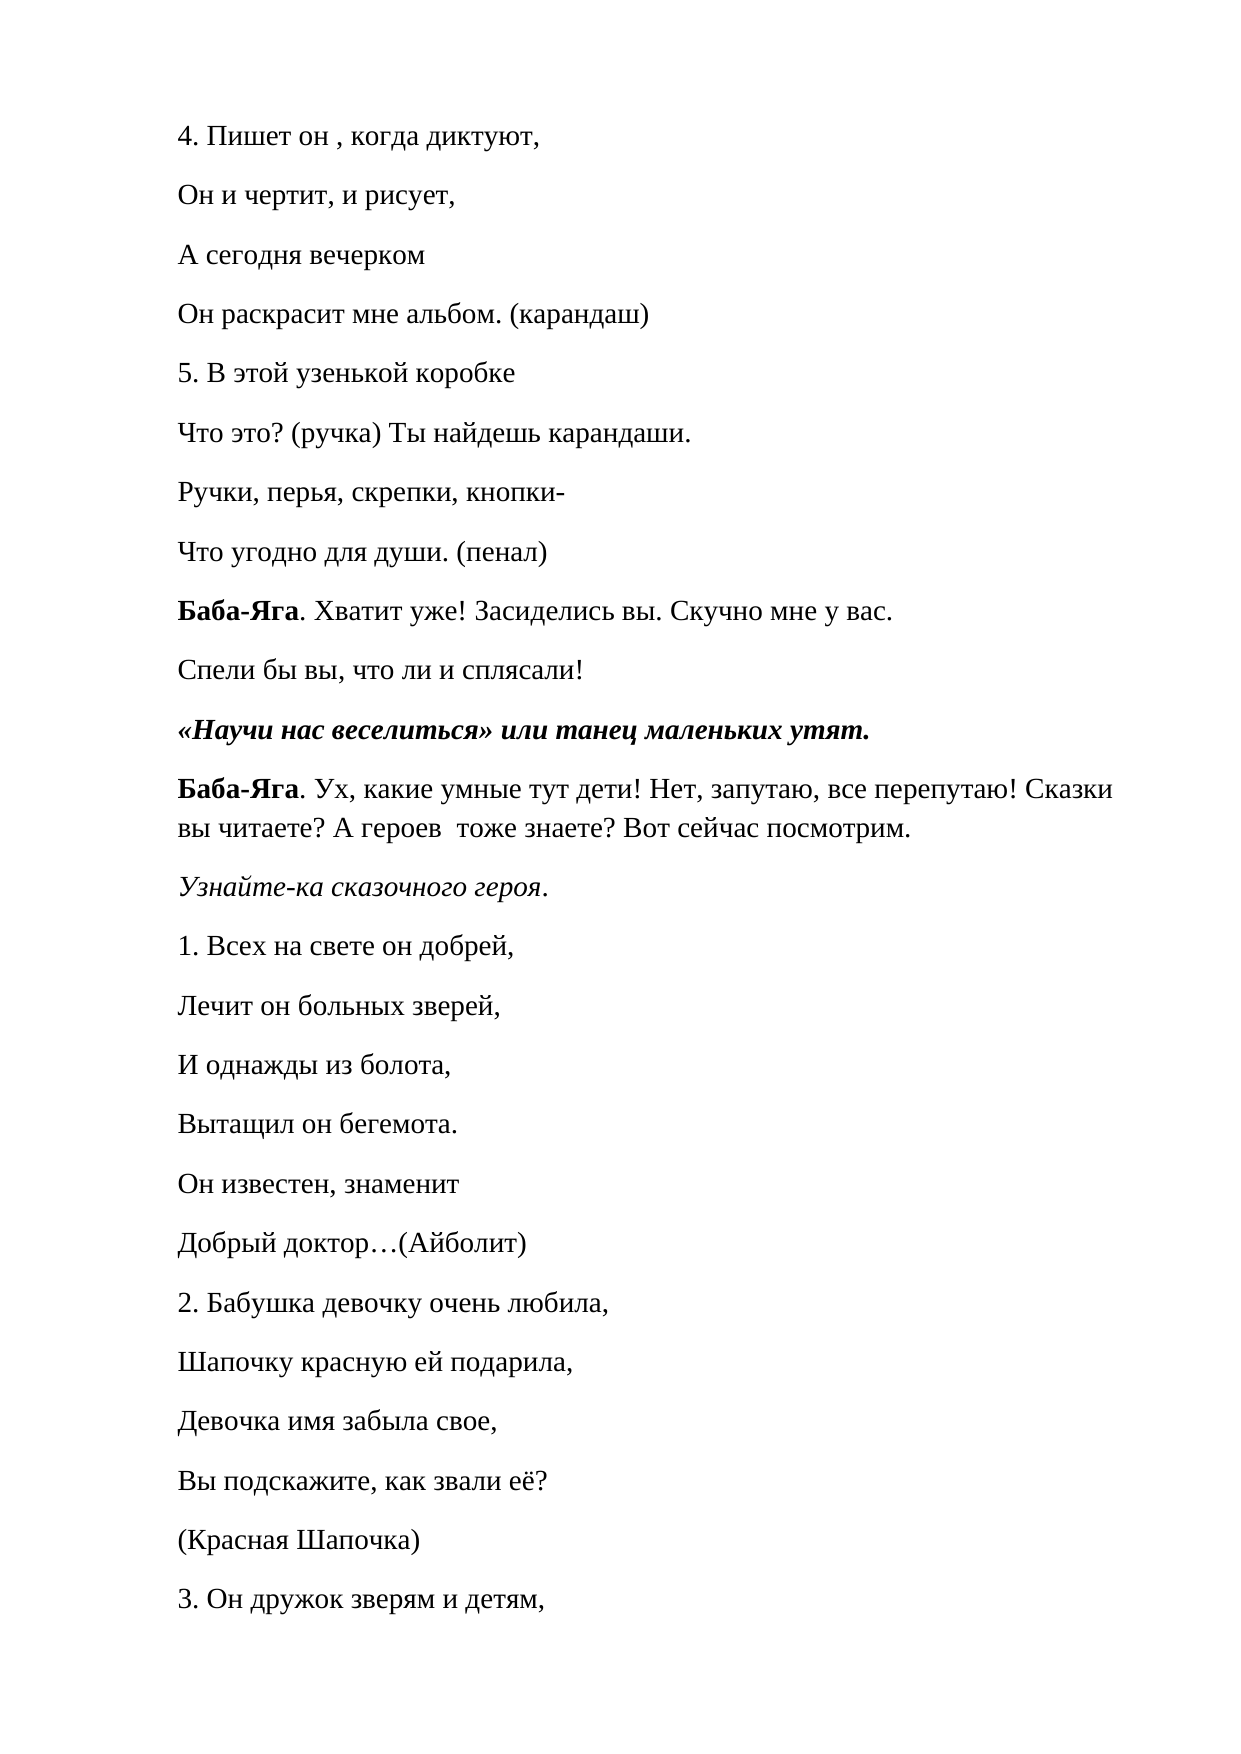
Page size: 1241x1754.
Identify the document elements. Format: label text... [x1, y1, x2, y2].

text Он раскрасит мне альбом. (карандаш) [177, 296, 1152, 330]
text Вытащил он бегемота. [177, 1107, 1152, 1140]
text А сегодня вечерком [177, 237, 1152, 270]
text 3. Он дружок зверям и детям, [177, 1582, 1152, 1615]
text (Красная Шапочка) [177, 1522, 1152, 1556]
text Что это? (ручка) Ты найдешь карандаши. [177, 415, 1152, 448]
text Ручки, перья, скрепки, кнопки- [177, 474, 1152, 508]
text Он известен, знаменит [177, 1166, 1152, 1199]
text Он и чертит, и рисует, [177, 177, 1152, 211]
text Лечит он больных зверей, [177, 988, 1152, 1021]
text Шапочку красную ей подарила, [177, 1344, 1152, 1378]
text «Научи нас веселиться» или танец маленьких утят. [177, 712, 1152, 745]
text 1. Всех на свете он добрей, [177, 928, 1152, 962]
text Вы подскажите, как звали её? [177, 1463, 1152, 1496]
text Баба-Яга. Ух, какие умные тут дети! Нет, запутаю, все перепутаю! Сказки вы читаете? А героев тоже знаете? Вот сейчас посмотрим. [177, 771, 1152, 843]
text Девочка имя забыла свое, [177, 1403, 1152, 1437]
text Добрый доктор…(Айболит) [177, 1225, 1152, 1259]
text 2. Бабушка девочку очень любила, [177, 1285, 1152, 1318]
text Баба-Яга. Хватит уже! Засиделись вы. Скучно мне у вас. [177, 593, 1152, 627]
text И однажды из болота, [177, 1047, 1152, 1081]
text Узнайте-ка сказочного героя. [177, 869, 1152, 903]
text Спели бы вы, что ли и сплясали! [177, 652, 1152, 686]
text 5. В этой узенькой коробке [177, 356, 1152, 389]
text 4. Пишет он , когда диктуют, [177, 118, 1152, 152]
text Что угодно для души. (пенал) [177, 534, 1152, 567]
